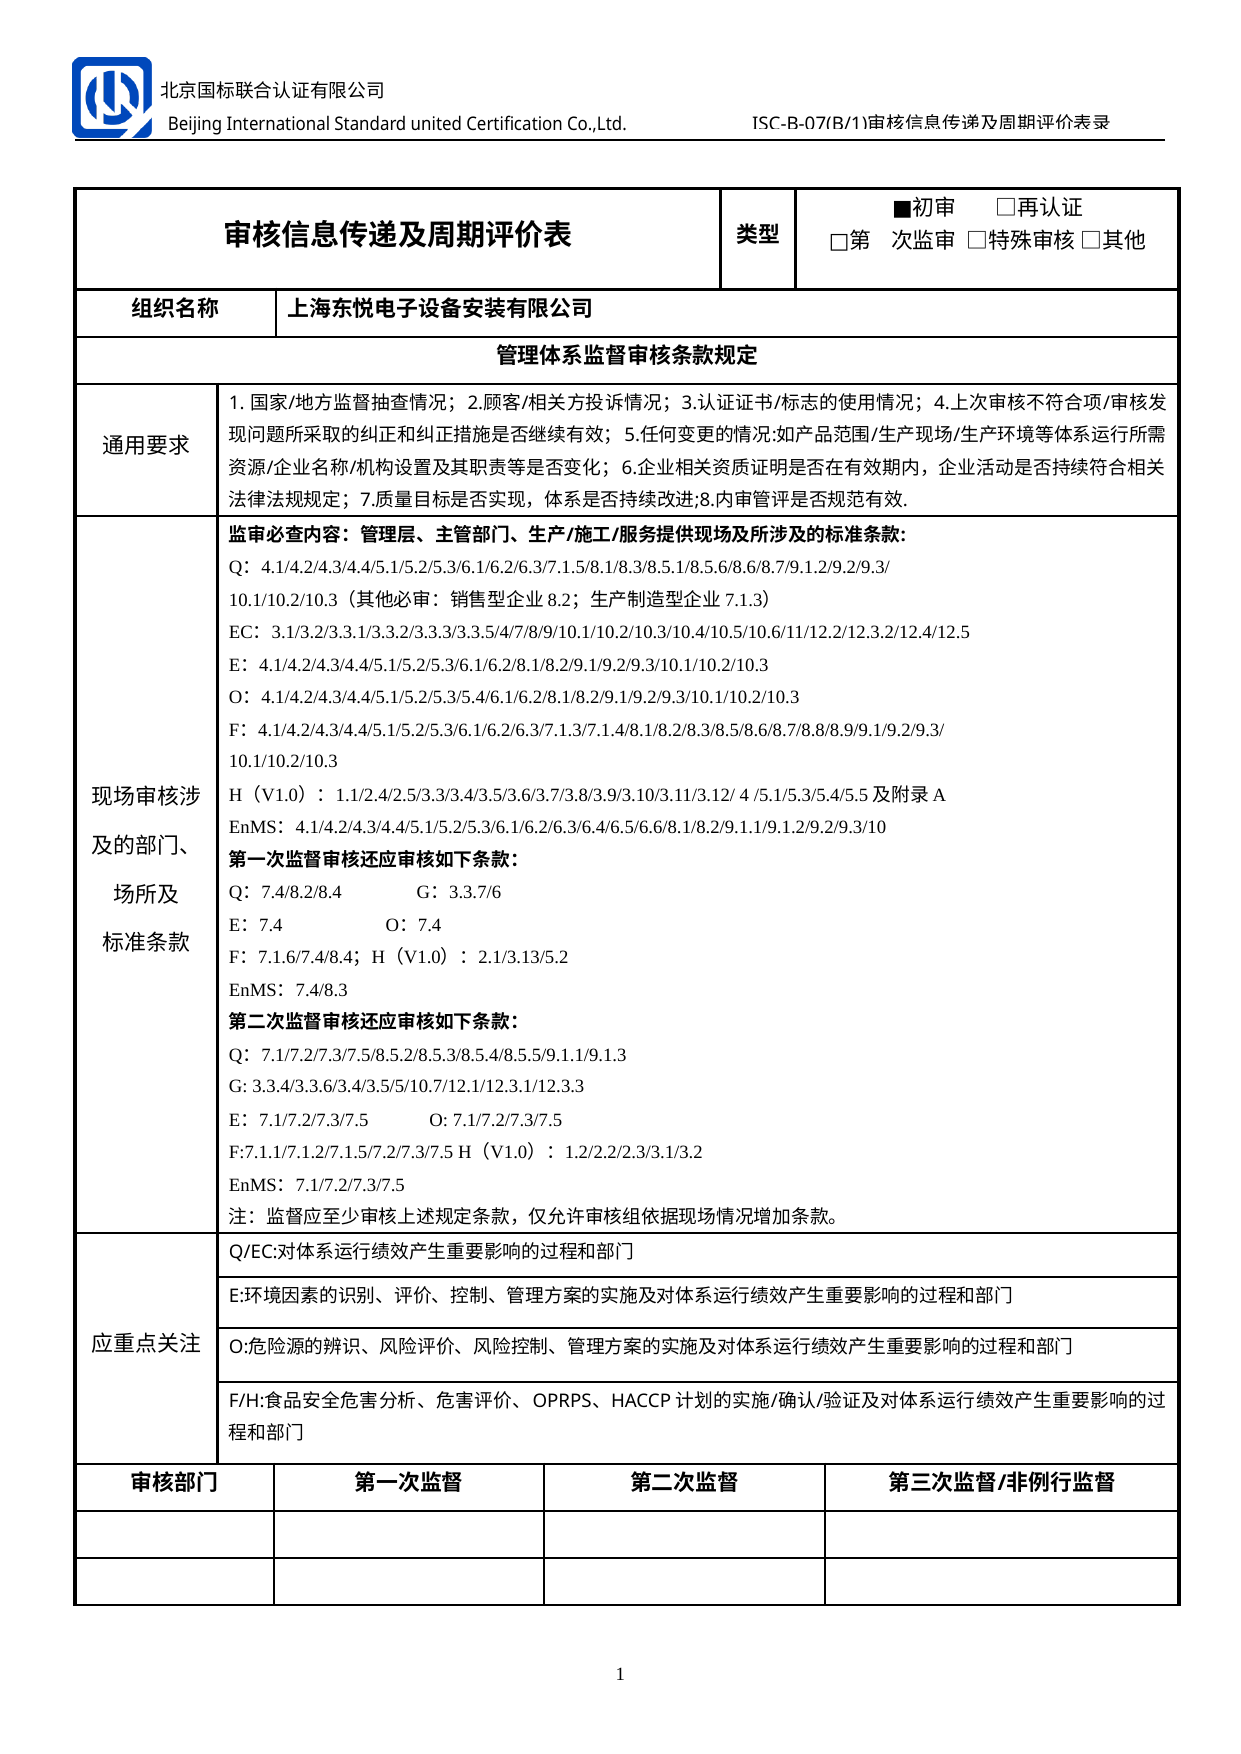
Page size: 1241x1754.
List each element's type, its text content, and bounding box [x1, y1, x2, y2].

table_cell 组织名称 [77, 291, 275, 336]
table_header ■初审 □再认证 □第 次监审 □特殊审核 □其他 [797, 190, 1177, 287]
table_cell 监审必查内容：管理层、主管部门、生产/施工/服务提供现场及所涉及的标准条款: Q：4.1/4.2/4.3/4.4/5.1/5.2/5.3/6.1/6.2/6.3/7.1.5/8.1/8.3/8.5.1/8.5.6/8.6/8.7/9.1.2/9.2/9.3/ 10.1/10.2/10.3（其他必审：销售型企业8.2；生产制造型企业7.1.3） EC：3.1/3.2/3.3.1/3.3.2/3.3.3/3.3.5/4/7/8/9/10.1/10.2/10.3/10.4/10.5/10.6/11/12.2/12.3.2/12.4/12.5 E：4.1/4.2/4.3/4.4/5.1/5.2/5.3/6.1/6.2/8.1/8.2/9.1/9.2/9.3/10.1/10.2/10.3 O：4.1/4.2/4.3/4.4/5.1/5.2/5.3/5.4/6.1/6.2/8.1/8.2/9.1/9.2/9.3/10.1/10.2/10.3 F：4.1/4.2/4.3/4.4/5.1/5.2/5.3/6.1/6.2/6.3/7.1.3/7.1.4/8.1/8.2/8.3/8.5/8.6/8.7/8.8/8.9/9.1/9.2/9.3/ 10.1/10.2/10.3 H（V1.0）：1.1/2.4/2.5/3.3/3.4/3.5/3.6/3.7/3.8/3.9/3.10/3.11/3.12/ 4 /5.1/5.3/5.4/5.5及附录A EnMS：4.1/4.2/4.3/4.4/5.1/5.2/5.3/6.1/6.2/6.3/6.4/6.5/6.6/8.1/8.2/9.1.1/9.1.2/9.2/9.3/10 第一次监督审核还应审核如下条款： Q：7.4/8.2/8.4 G：3.3.7/6 E：7.4 O：7.4 F：7.1.6/7.4/8.4；H（V1.0）：2.1/3.13/5.2 EnMS：7.4/8.3 第二次监督审核还应审核如下条款： Q：7.1/7.2/7.3/7.5/8.5.2/8.5.3/8.5.4/8.5.5/9.1.1/9.1.3 G: 3.3.4/3.3.6/3.4/3.5/5/10.7/12.1/12.3.1/12.3.3 E：7.1/7.2/7.3/7.5 O: 7.1/7.2/7.3/7.5 F:7.1.1/7.1.2/7.1.5/7.2/7.3/7.5 H（V1.0）：1.2/2.2/2.3/3.1/3.2 EnMS：7.1/7.2/7.3/7.5 注：监督应至少审核上述规定条款，仅允许审核组依据现场情况增加条款。 [219, 517, 1177, 1232]
table_cell [275, 1512, 543, 1557]
table_cell 第三次监督/非例行监督 [826, 1465, 1177, 1509]
table_cell [77, 1512, 273, 1557]
table_cell 管理体系监督审核条款规定 [77, 338, 1177, 383]
table_cell 第一次监督 [275, 1465, 543, 1509]
table_cell [545, 1559, 824, 1604]
table_cell 1. 国家/地方监督抽查情况；2.顾客/相关方投诉情况；3.认证证书/标志的使用情况；4.上次审核不符合项/审核发现问题所采取的纠正和纠正措施是否继续有效；5.任何变更的情况:如产品范围/生产现场/生产环境等体系运行所需资源/企业名称/机构设置及其职责等是否变化；6.企业相关资质证明是否在有效期内，企业活动是否持续符合相关法律法规规定；7.质量目标是否实现，体系是否持续改进;8.内审管评是否规范有效. [219, 385, 1177, 515]
table_cell [77, 1559, 273, 1604]
table_cell 现场审核涉及的部门、场所及 标准条款 [77, 517, 216, 1232]
table_cell 通用要求 [77, 385, 216, 515]
table_cell O:危险源的辨识、风险评价、风险控制、管理方案的实施及对体系运行绩效产生重要影响的过程和部门 [219, 1329, 1177, 1381]
table_cell [545, 1512, 824, 1557]
table_cell F/H:食品安全危害分析、危害评价、OPRPS、HACCP计划的实施/确认/验证及对体系运行绩效产生重要影响的过程和部门 [219, 1383, 1177, 1462]
table_cell 审核部门 [77, 1465, 273, 1509]
table_cell 第二次监督 [545, 1465, 824, 1509]
picture [72, 57, 152, 138]
table_cell [826, 1559, 1177, 1604]
table_cell 应重点关注 [77, 1234, 216, 1462]
table_header 类型 [722, 190, 794, 287]
table_cell 上海东悦电子设备安装有限公司 [277, 291, 1177, 336]
table_cell [275, 1559, 543, 1604]
table_header 审核信息传递及周期评价表 [77, 190, 719, 287]
table_cell Q/EC:对体系运行绩效产生重要影响的过程和部门 [219, 1234, 1177, 1276]
table_cell E:环境因素的识别、评价、控制、管理方案的实施及对体系运行绩效产生重要影响的过程和部门 [219, 1278, 1177, 1327]
table_cell [826, 1512, 1177, 1557]
